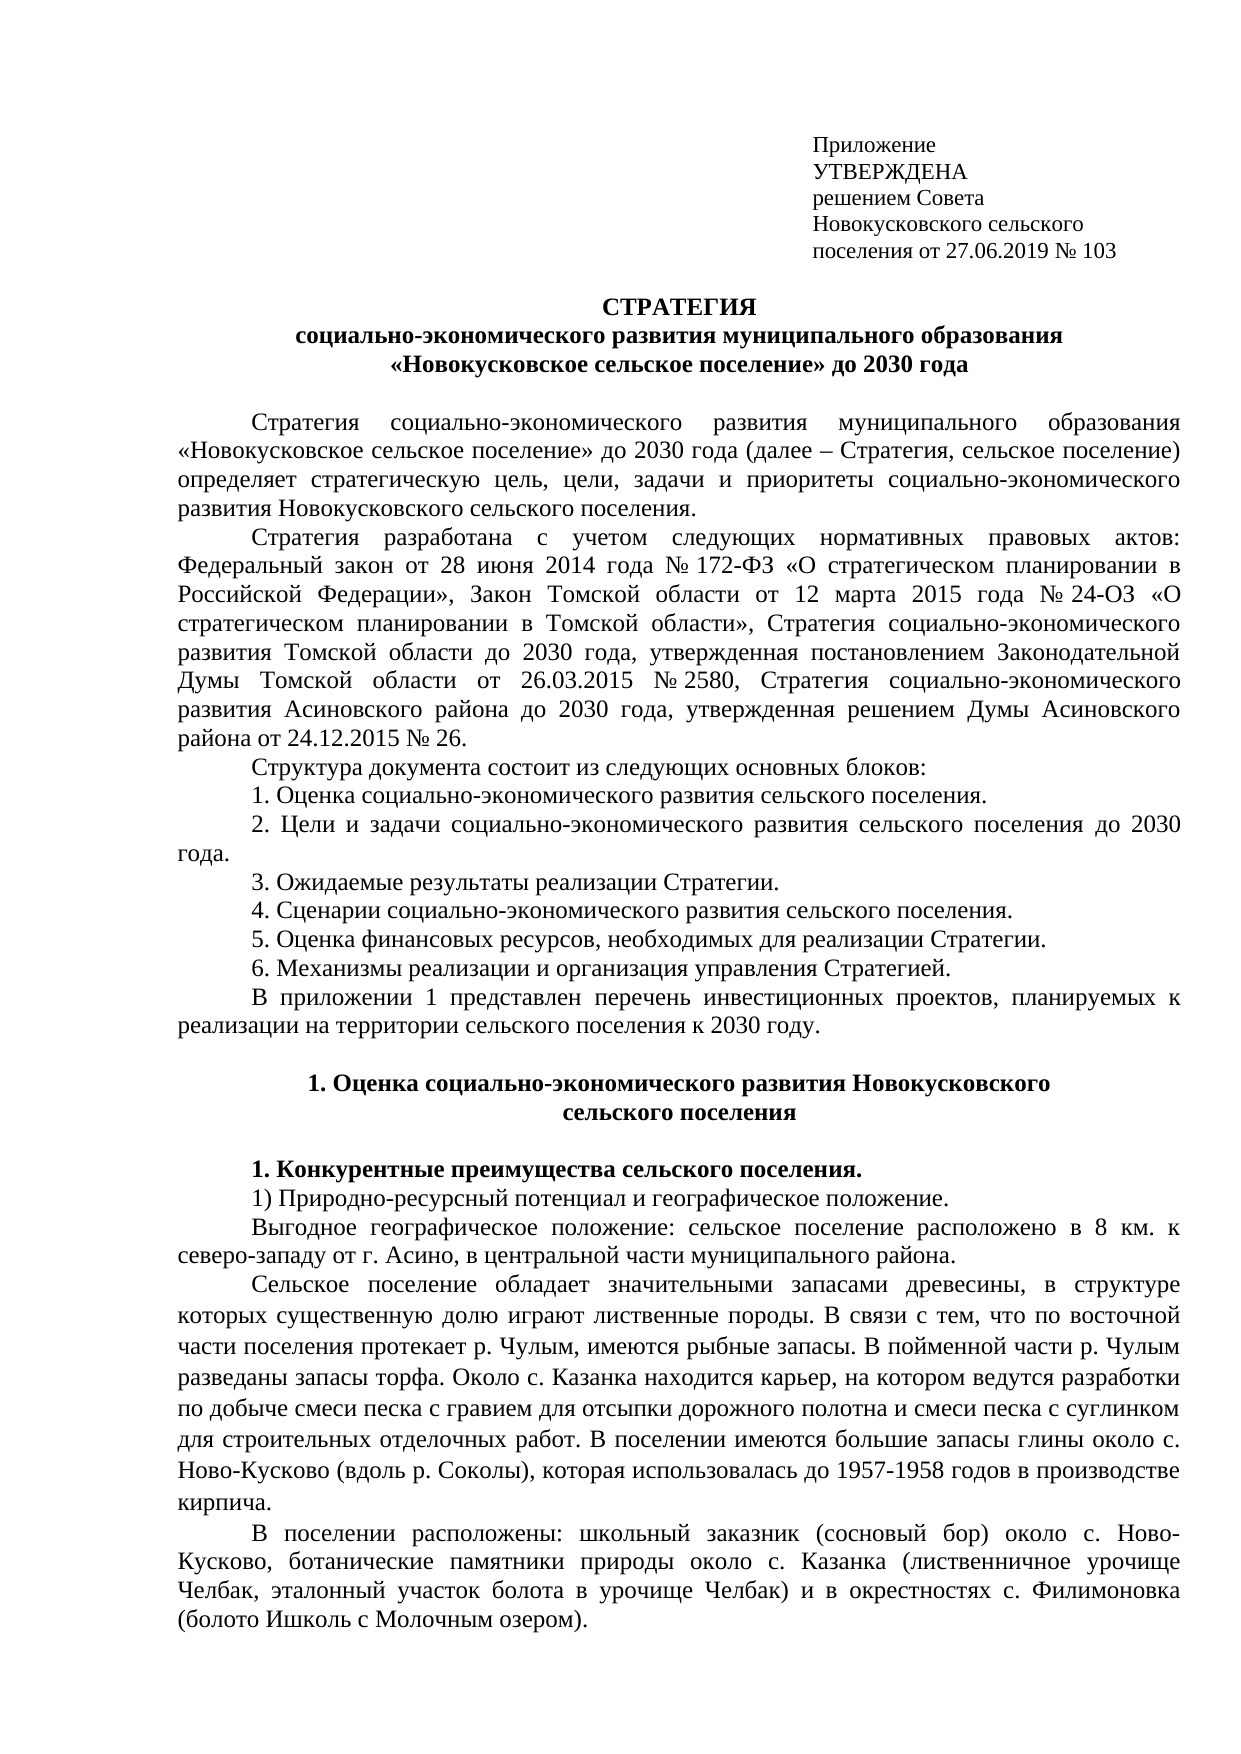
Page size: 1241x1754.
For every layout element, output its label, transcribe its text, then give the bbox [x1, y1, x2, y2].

text Новокусковского сельского [812, 210, 1181, 237]
text поселения от 27.06.2019 № 103 [812, 237, 1181, 263]
text 1. Оценка социально-экономического развития Новокусковского [177, 1068, 1181, 1097]
text социально-экономического развития муниципального образования [177, 321, 1181, 349]
text Сельское поселение обладает значительными запасами древесины, в структуре которых существенную долю играют лиственные породы. В связи с тем, что по восточной части поселения протекает р. Чулым, имеются рыбные запасы. В пойменной части р. Чулым разведаны запасы торфа. Около с. Казанка находится карьер, на котором ведутся разработки по добыче смеси песка с гравием для отсыпки дорожного полотна и смеси песка с суглинком для строительных отделочных работ. В поселении имеются большие запасы глины около с. Ново-Кусково (вдоль р. Соколы), которая использовалась до 1957-1958 годов в производстве кирпича. [177, 1269, 1181, 1515]
text 2. Цели и задачи социально-экономического развития сельского поселения до 2030 года. [177, 809, 1181, 867]
text Выгодное географическое положение: сельское поселение расположено в 8 км. к северо-западу от г. Асино, в центральной части муниципального района. [177, 1212, 1181, 1269]
text УТВЕРЖДЕНА [812, 158, 1181, 184]
text 3. Ожидаемые результаты реализации Стратегии. [177, 867, 1181, 896]
text 1. Конкурентные преимущества сельского поселения. [177, 1154, 1181, 1183]
text 4. Сценарии социально-экономического развития сельского поселения. [177, 896, 1181, 924]
text 5. Оценка финансовых ресурсов, необходимых для реализации Стратегии. [177, 924, 1181, 953]
text СТРАТЕГИЯ [177, 292, 1181, 321]
text 1. Оценка социально-экономического развития сельского поселения. [177, 781, 1181, 809]
text Стратегия социально-экономического развития муниципального образования «Новокусковское сельское поселение» до 2030 года (далее – Стратегия, сельское поселение) определяет стратегическую цель, цели, задачи и приоритеты социально-экономического развития Новокусковского сельского поселения. [177, 407, 1181, 522]
text В поселении расположены: школьный заказник (сосновый бор) около с. Ново-Кусково, ботанические памятники природы около с. Казанка (лиственничное урочище Челбак, эталонный участок болота в урочище Челбак) и в окрестностях с. Филимоновка (болото Ишколь с Молочным озером). [177, 1518, 1181, 1633]
text 1) Природно-ресурсный потенциал и географическое положение. [177, 1183, 1181, 1212]
text 6. Механизмы реализации и организация управления Стратегией. [177, 953, 1181, 982]
text решением Совета [812, 184, 1181, 210]
text Стратегия разработана с учетом следующих нормативных правовых актов: Федеральный закон от 28 июня 2014 года № 172-ФЗ «О стратегическом планировании в Российской Федерации», Закон Томской области от 12 марта 2015 года № 24-ОЗ «О стратегическом планировании в Томской области», Стратегия социально-экономического развития Томской области до 2030 года, утвержденная постановлением Законодательной Думы Томской области от 26.03.2015 № 2580, Стратегия социально-экономического развития Асиновского района до 2030 года, утвержденная решением Думы Асиновского района от 24.12.2015 № 26. [177, 522, 1181, 752]
text В приложении 1 представлен перечень инвестиционных проектов, планируемых к реализации на территории сельского поселения к 2030 году. [177, 982, 1181, 1039]
text Структура документа состоит из следующих основных блоков: [177, 752, 1181, 781]
text сельского поселения [177, 1097, 1181, 1126]
text «Новокусковское сельское поселение» до 2030 года [177, 349, 1181, 378]
text Приложение [812, 131, 1181, 158]
